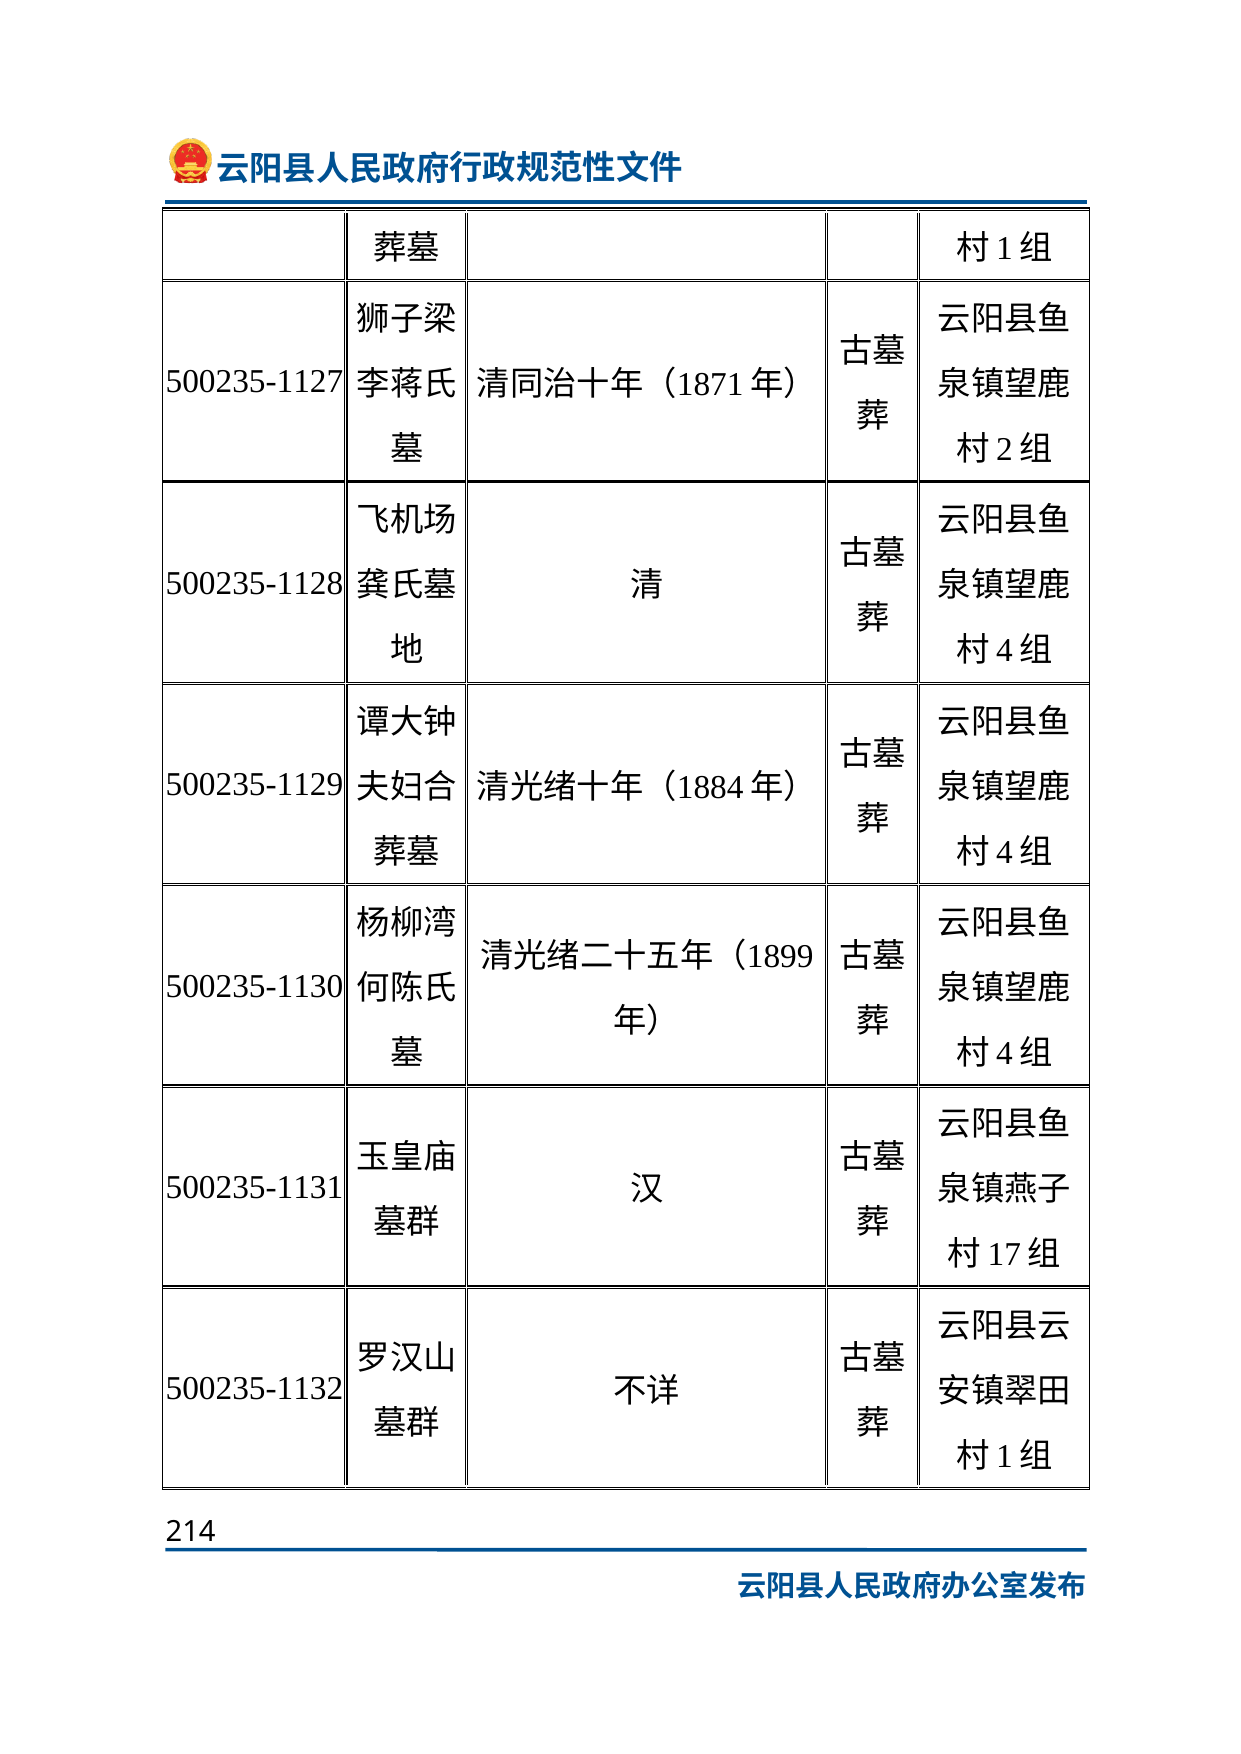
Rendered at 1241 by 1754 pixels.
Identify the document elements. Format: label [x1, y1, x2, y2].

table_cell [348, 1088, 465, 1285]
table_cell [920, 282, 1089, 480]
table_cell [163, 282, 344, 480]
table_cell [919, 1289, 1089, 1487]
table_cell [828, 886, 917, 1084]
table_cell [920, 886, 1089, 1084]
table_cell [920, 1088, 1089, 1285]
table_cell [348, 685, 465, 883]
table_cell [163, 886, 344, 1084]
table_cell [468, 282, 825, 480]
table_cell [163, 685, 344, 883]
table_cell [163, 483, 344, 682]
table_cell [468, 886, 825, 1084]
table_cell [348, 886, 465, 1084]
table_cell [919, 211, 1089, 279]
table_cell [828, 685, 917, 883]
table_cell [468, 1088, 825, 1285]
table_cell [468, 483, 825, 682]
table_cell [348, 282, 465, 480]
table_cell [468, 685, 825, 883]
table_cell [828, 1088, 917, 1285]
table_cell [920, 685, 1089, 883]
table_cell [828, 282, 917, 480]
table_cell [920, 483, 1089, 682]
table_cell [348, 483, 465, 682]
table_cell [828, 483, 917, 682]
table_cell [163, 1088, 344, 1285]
picture [165, 136, 216, 187]
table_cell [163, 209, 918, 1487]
